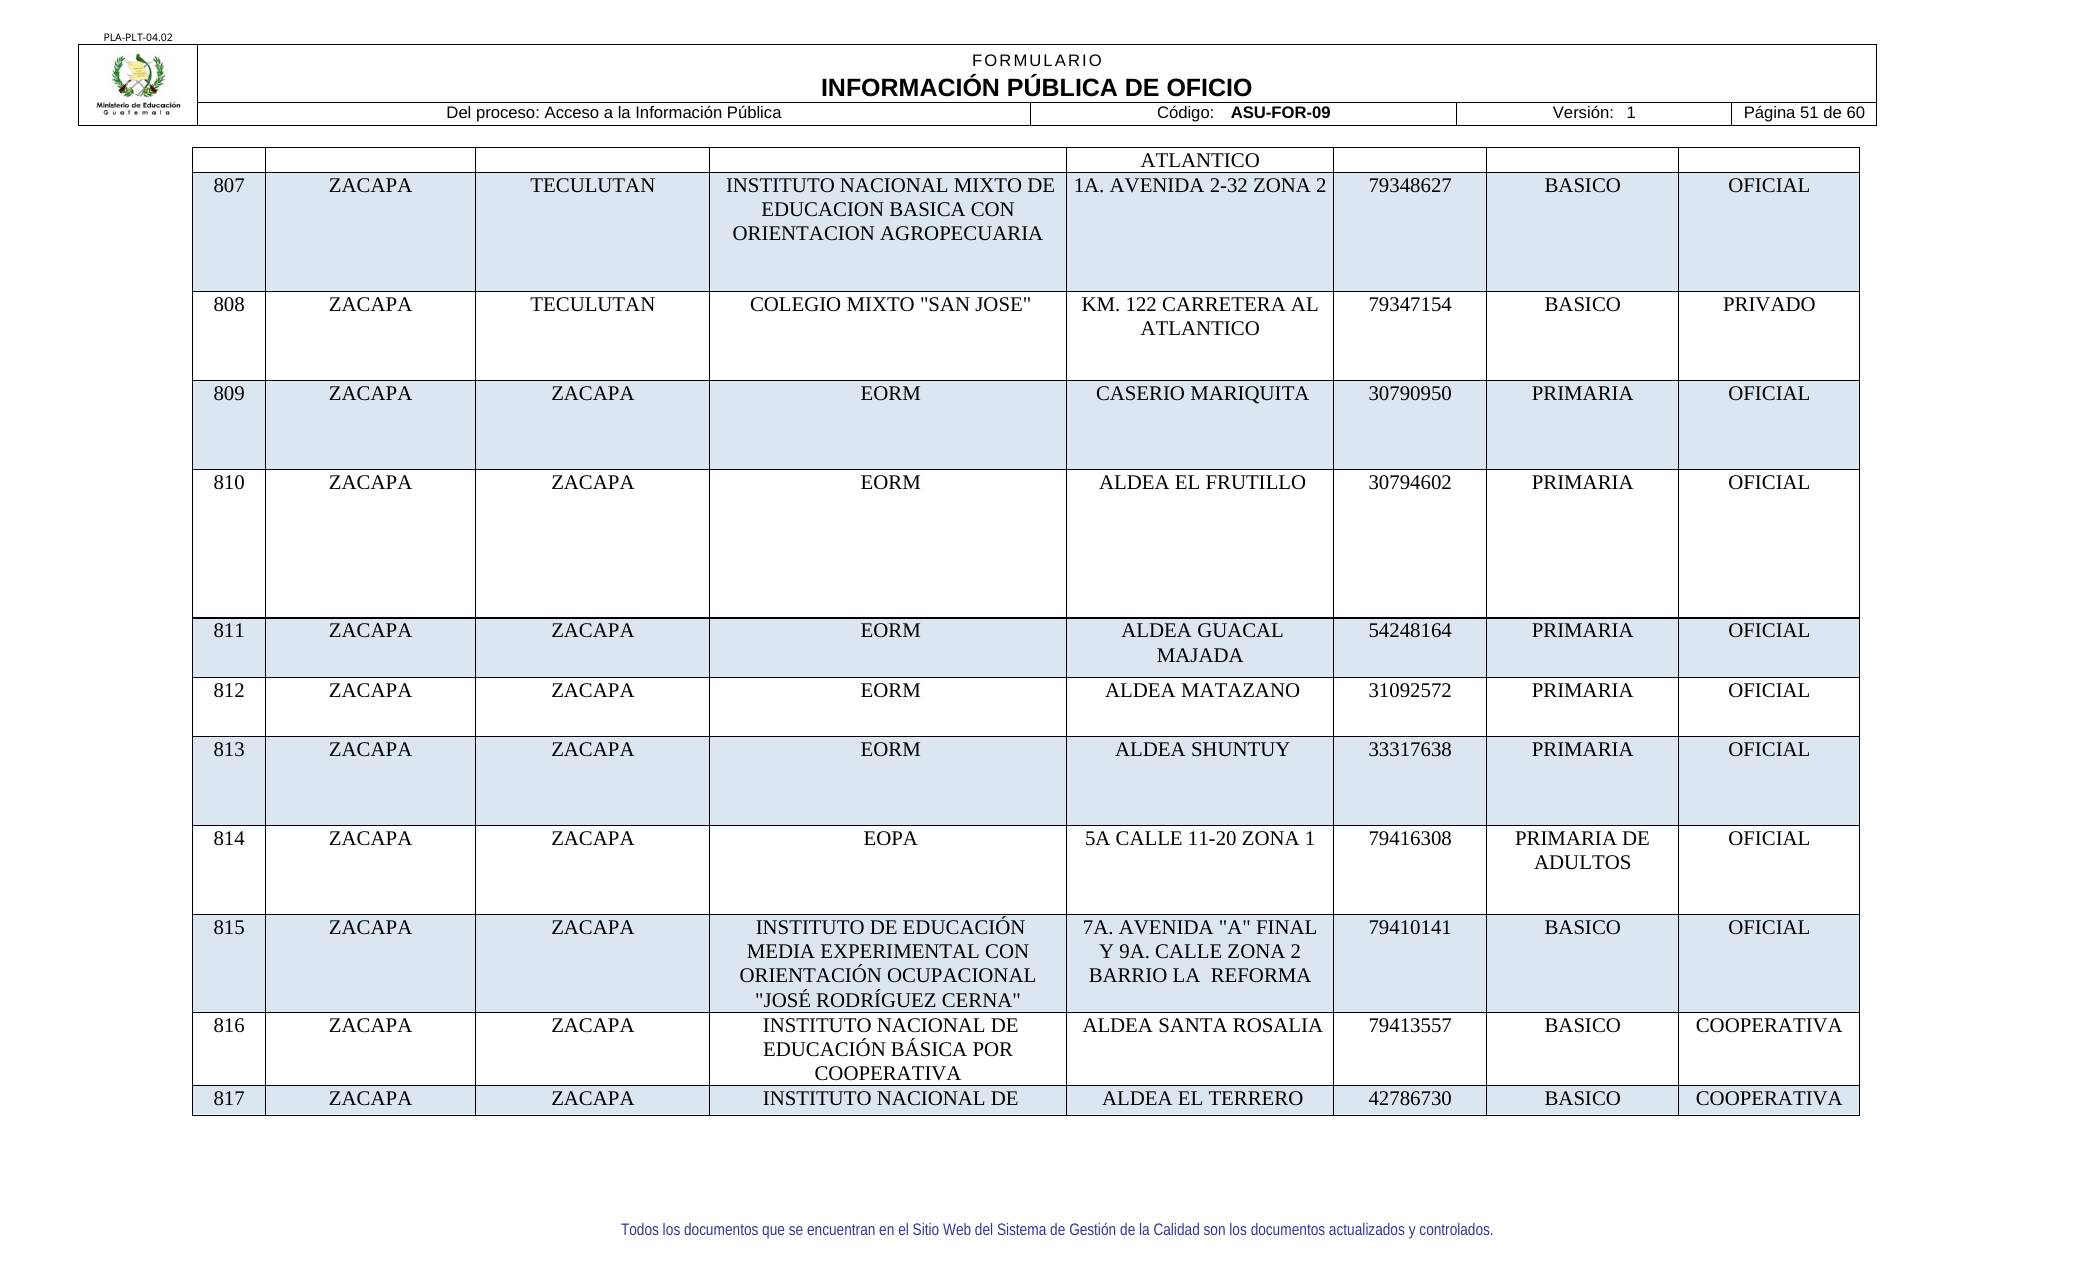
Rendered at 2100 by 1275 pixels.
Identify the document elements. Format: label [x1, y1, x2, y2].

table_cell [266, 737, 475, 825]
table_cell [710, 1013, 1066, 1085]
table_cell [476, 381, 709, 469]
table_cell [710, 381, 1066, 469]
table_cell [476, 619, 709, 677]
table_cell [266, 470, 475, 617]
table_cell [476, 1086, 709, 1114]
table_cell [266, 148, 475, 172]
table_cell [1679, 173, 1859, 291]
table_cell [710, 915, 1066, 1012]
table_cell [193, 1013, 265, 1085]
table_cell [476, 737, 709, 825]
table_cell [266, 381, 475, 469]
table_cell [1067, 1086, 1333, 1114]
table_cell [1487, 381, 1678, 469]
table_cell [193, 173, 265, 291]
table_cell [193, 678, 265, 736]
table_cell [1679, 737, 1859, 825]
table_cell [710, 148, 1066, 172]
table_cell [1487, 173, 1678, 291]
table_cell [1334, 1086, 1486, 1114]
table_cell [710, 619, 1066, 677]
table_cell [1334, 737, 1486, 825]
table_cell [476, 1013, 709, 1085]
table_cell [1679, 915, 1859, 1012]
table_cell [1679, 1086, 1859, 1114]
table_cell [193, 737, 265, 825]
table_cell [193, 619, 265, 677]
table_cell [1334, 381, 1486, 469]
picture [95, 51, 181, 117]
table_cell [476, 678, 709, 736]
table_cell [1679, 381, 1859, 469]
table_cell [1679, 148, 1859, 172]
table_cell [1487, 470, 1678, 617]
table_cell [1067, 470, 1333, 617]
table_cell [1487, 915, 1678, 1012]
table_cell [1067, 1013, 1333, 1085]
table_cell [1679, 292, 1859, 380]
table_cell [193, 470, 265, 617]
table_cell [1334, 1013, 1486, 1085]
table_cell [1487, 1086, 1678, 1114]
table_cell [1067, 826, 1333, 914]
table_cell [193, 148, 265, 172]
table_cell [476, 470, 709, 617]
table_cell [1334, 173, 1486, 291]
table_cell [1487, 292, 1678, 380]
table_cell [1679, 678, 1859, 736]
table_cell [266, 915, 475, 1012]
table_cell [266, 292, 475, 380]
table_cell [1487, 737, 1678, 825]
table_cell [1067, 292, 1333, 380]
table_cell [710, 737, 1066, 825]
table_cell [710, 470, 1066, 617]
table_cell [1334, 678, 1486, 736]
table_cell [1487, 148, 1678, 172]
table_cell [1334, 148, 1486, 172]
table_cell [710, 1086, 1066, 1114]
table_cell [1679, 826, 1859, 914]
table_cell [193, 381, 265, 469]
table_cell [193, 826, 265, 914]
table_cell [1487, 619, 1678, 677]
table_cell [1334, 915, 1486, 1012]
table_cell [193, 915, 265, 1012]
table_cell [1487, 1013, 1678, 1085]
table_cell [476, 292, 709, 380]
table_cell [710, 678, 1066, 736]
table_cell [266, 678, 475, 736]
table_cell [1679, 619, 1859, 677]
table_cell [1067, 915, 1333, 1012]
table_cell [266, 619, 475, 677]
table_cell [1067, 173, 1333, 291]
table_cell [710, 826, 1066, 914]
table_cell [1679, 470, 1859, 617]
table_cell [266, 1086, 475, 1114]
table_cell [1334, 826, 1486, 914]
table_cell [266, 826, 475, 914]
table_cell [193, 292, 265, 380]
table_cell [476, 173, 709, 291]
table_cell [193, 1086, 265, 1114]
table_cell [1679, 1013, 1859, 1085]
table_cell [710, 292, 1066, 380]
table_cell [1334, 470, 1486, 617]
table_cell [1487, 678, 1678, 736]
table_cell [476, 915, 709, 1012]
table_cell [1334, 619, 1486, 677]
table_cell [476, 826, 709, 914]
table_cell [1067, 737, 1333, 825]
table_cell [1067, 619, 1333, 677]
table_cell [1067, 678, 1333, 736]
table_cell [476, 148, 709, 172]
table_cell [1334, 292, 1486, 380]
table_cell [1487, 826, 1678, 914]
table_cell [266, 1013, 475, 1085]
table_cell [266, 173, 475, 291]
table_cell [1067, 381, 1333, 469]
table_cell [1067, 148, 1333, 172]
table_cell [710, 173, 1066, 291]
